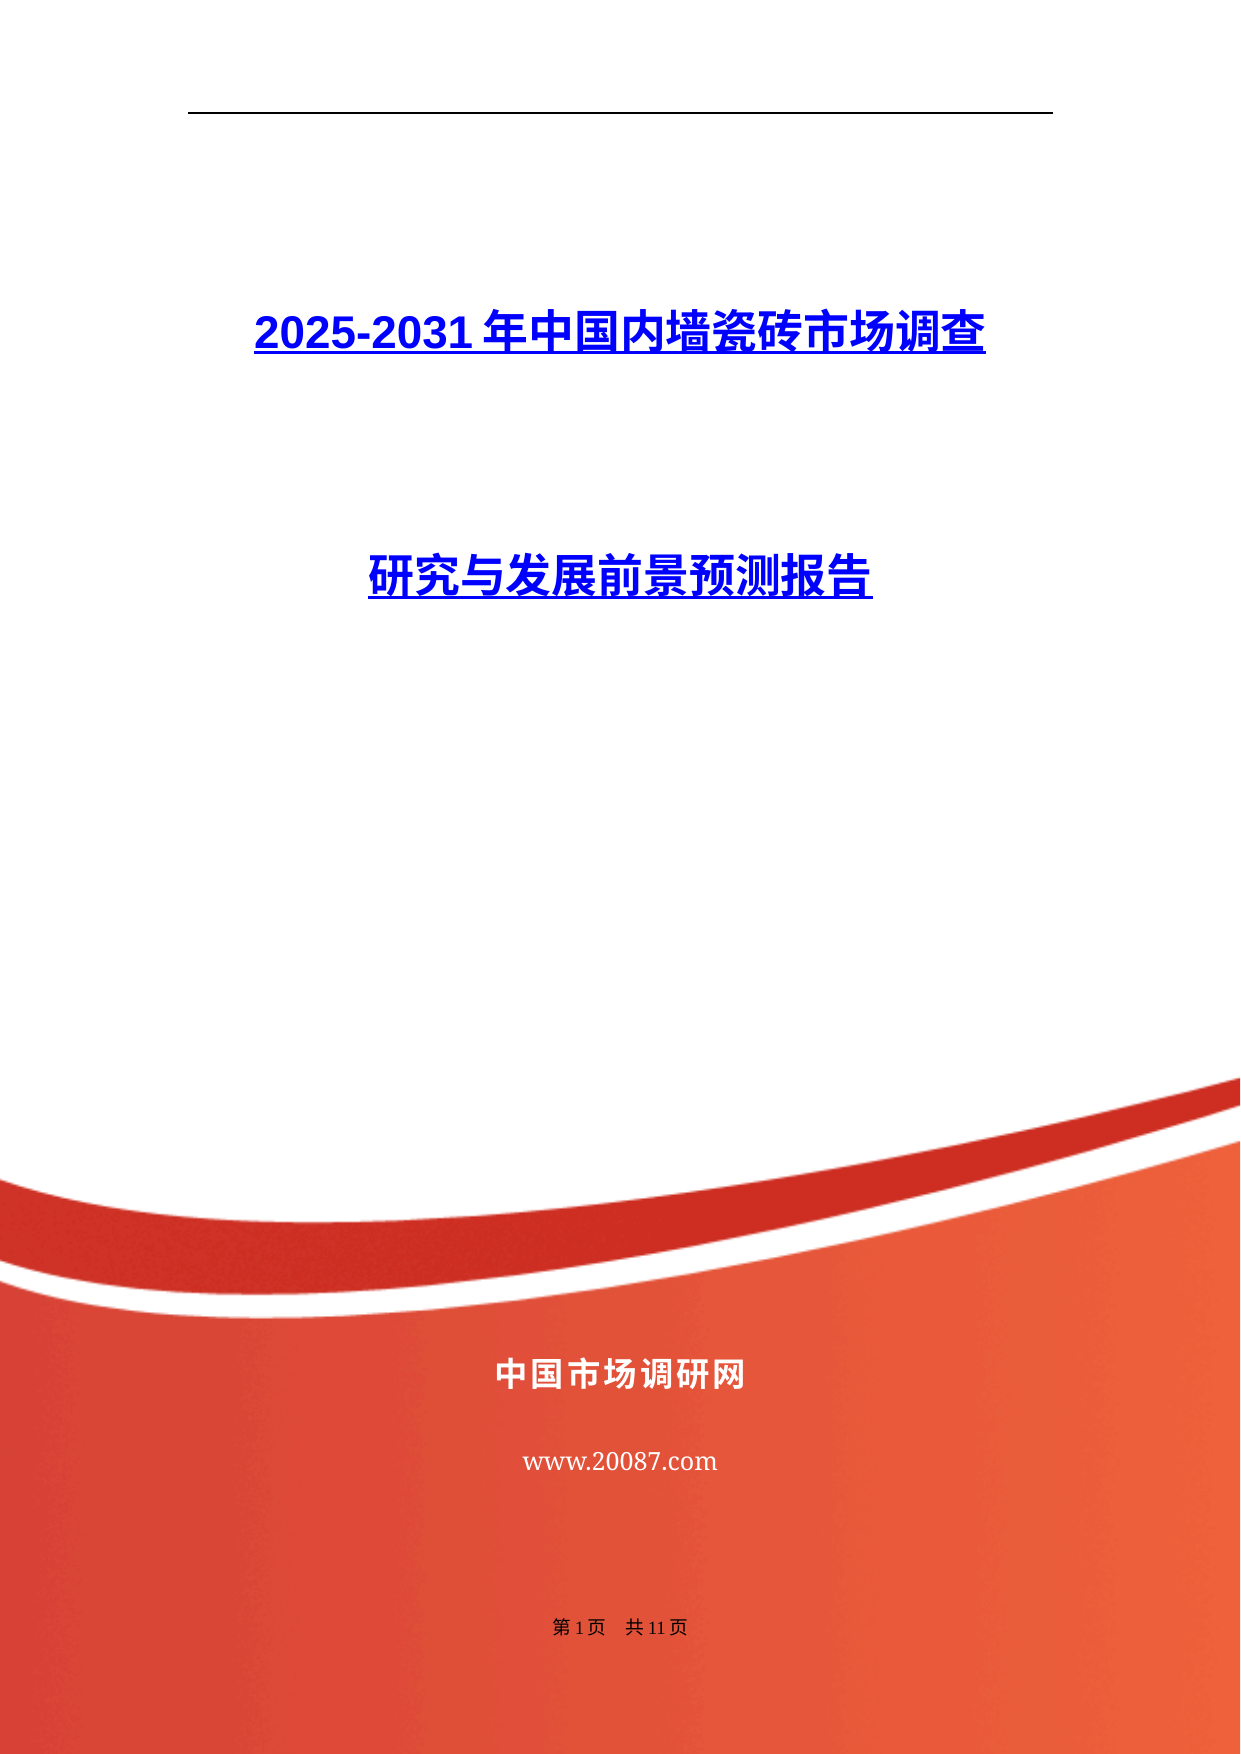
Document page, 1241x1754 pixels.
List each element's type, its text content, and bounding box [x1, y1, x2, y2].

picture [0, 1006, 1241, 1754]
table_header 2025-2031年中国内墙瓷砖市场调查研究与发展前景预测报告 [188, 207, 1053, 773]
subtitle 中国市场调研网 [187, 1339, 1053, 1404]
text www.20087.com [187, 1428, 1053, 1493]
